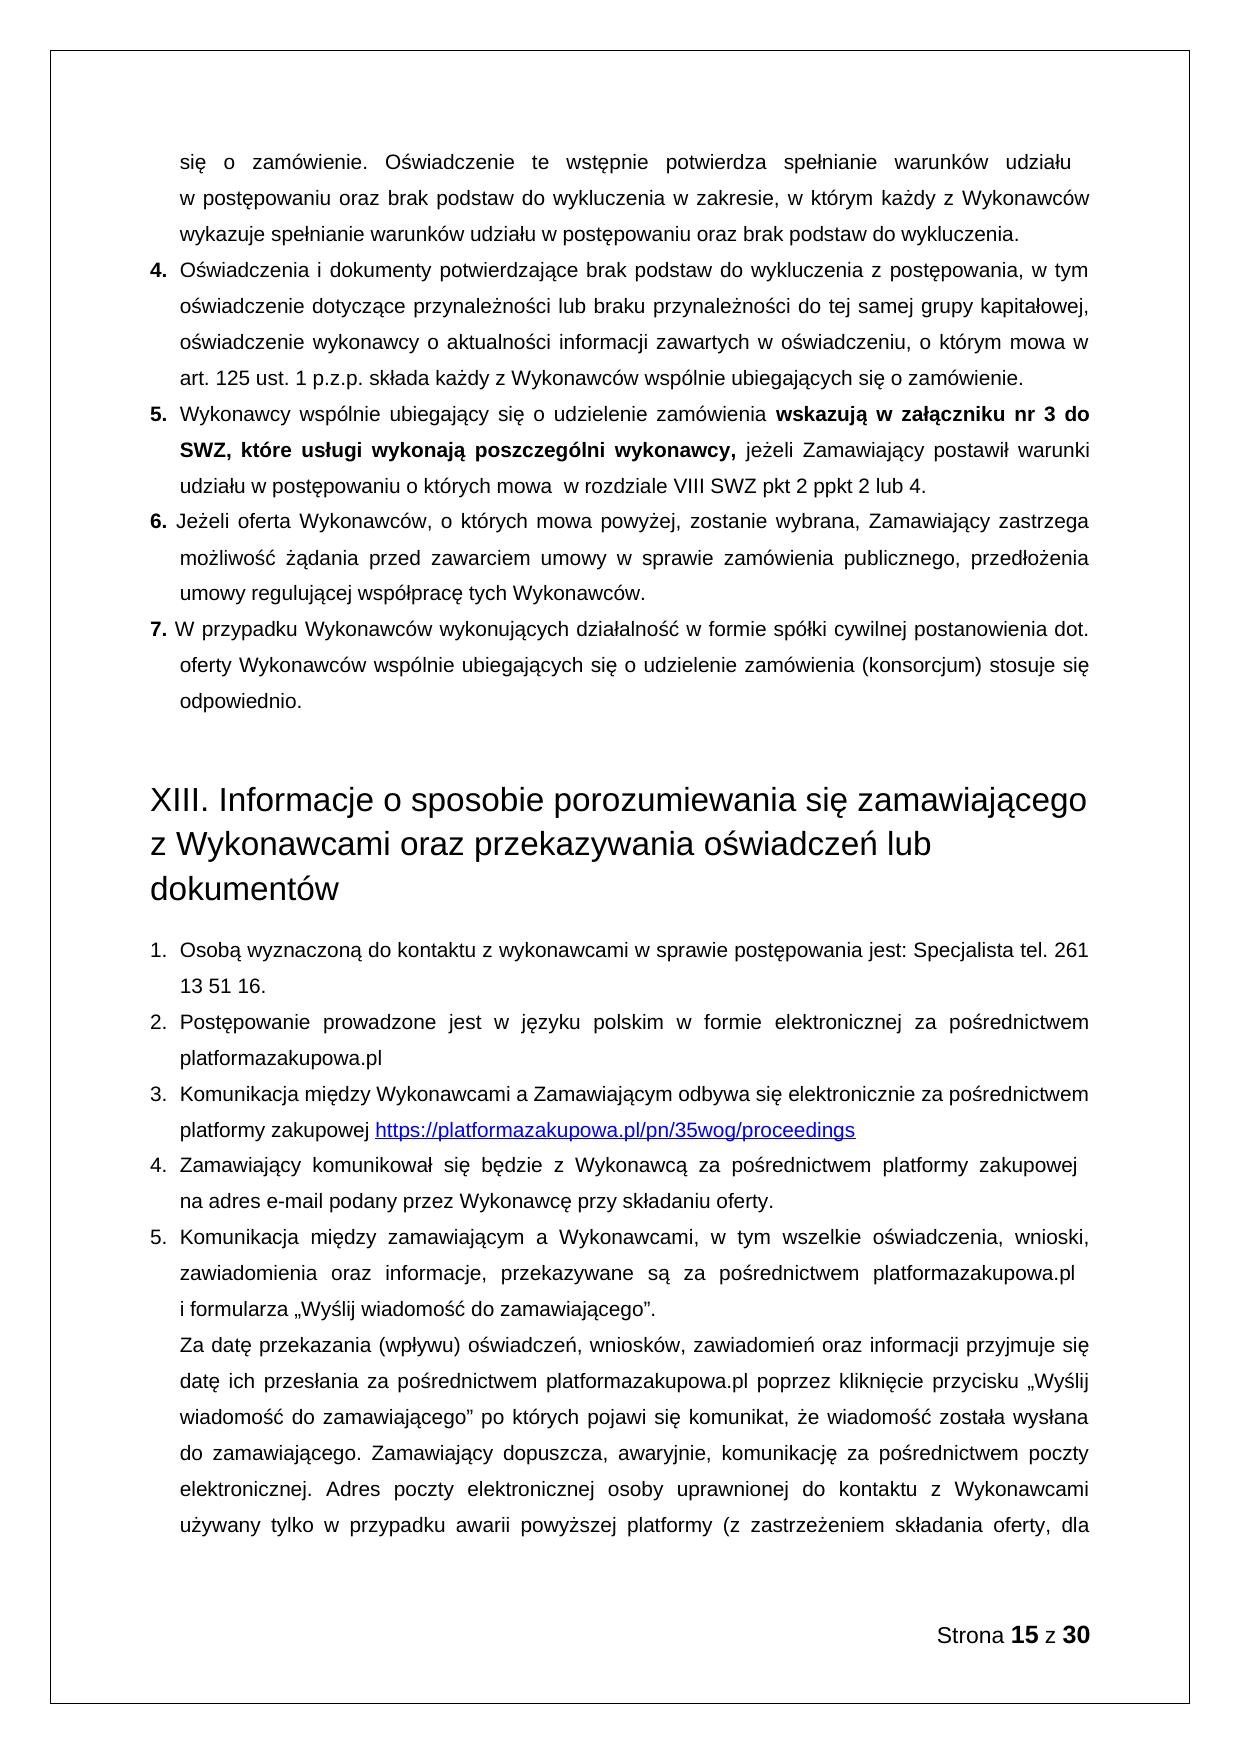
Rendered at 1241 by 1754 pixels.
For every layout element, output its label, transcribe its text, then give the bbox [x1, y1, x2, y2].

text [179, 1333, 1090, 1537]
text 6. Jeżeli oferta Wykonawców, o których mowa powyżej, zostanie wybrana, Zamawiający zastrzega możliwość żądania przed zawarciem umowy w sprawie zamówienia publicznego, przedłożenia umowy regulującej współpracę tych Wykonawców. [150, 509, 1090, 605]
list Osobą wyznaczoną do kontaktu z wykonawcami w sprawie postępowania jest: Specjalista tel. 261 13 51 16. [150, 938, 1090, 998]
text 7. W przypadku Wykonawców wykonujących działalność w formie spółki cywilnej postanowienia dot. oferty Wykonawców wspólnie ubiegających się o udzielenie zamówienia (konsorcjum) stosuje się odpowiednio. [150, 617, 1090, 713]
text 4. Oświadczenia i dokumenty potwierdzające brak podstaw do wykluczenia z postępowania, w tym oświadczenie dotyczące przynależności lub braku przynależności do tej samej grupy kapitałowej, oświadczenie wykonawcy o aktualności informacji zawartych w oświadczeniu, o którym mowa w art. 125 ust. 1 p.z.p. składa każdy z Wykonawców wspólnie ubiegających się o zamówienie. [150, 258, 1090, 389]
list Komunikacja między zamawiającym a Wykonawcami, w tym wszelkie oświadczenia, wnioski, zawiadomienia oraz informacje, przekazywane są za pośrednictwem platformazakupowa.pl i formularza „Wyślij wiadomość do zamawiającego”. [150, 1225, 1090, 1321]
list Zamawiający komunikował się będzie z Wykonawcą za pośrednictwem platformy zakupowej na adres e-mail podany przez Wykonawcę przy składaniu oferty. [150, 1153, 1090, 1213]
list Postępowanie prowadzone jest w języku polskim w formie elektronicznej za pośrednictwem platformazakupowa.pl [150, 1009, 1090, 1069]
list Komunikacja między Wykonawcami a Zamawiającym odbywa się elektronicznie za pośrednictwem platformy zakupowej https://platformazakupowa.pl/pn/35wog/proceedings [150, 1081, 1090, 1141]
subtitle XIII. Informacje o sposobie porozumiewania się zamawiającego z Wykonawcami oraz przekazywania oświadczeń lub dokumentów [150, 780, 1090, 907]
text 5. Wykonawcy wspólnie ubiegający się o udzielenie zamówienia wskazują w załączniku nr 3 do SWZ, które usługi wykonają poszczególni wykonawcy, jeżeli Zamawiający postawił warunki udziału w postępowaniu o których mowa w rozdziale VIII SWZ pkt 2 ppkt 2 lub 4. [150, 402, 1090, 497]
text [150, 150, 1090, 246]
